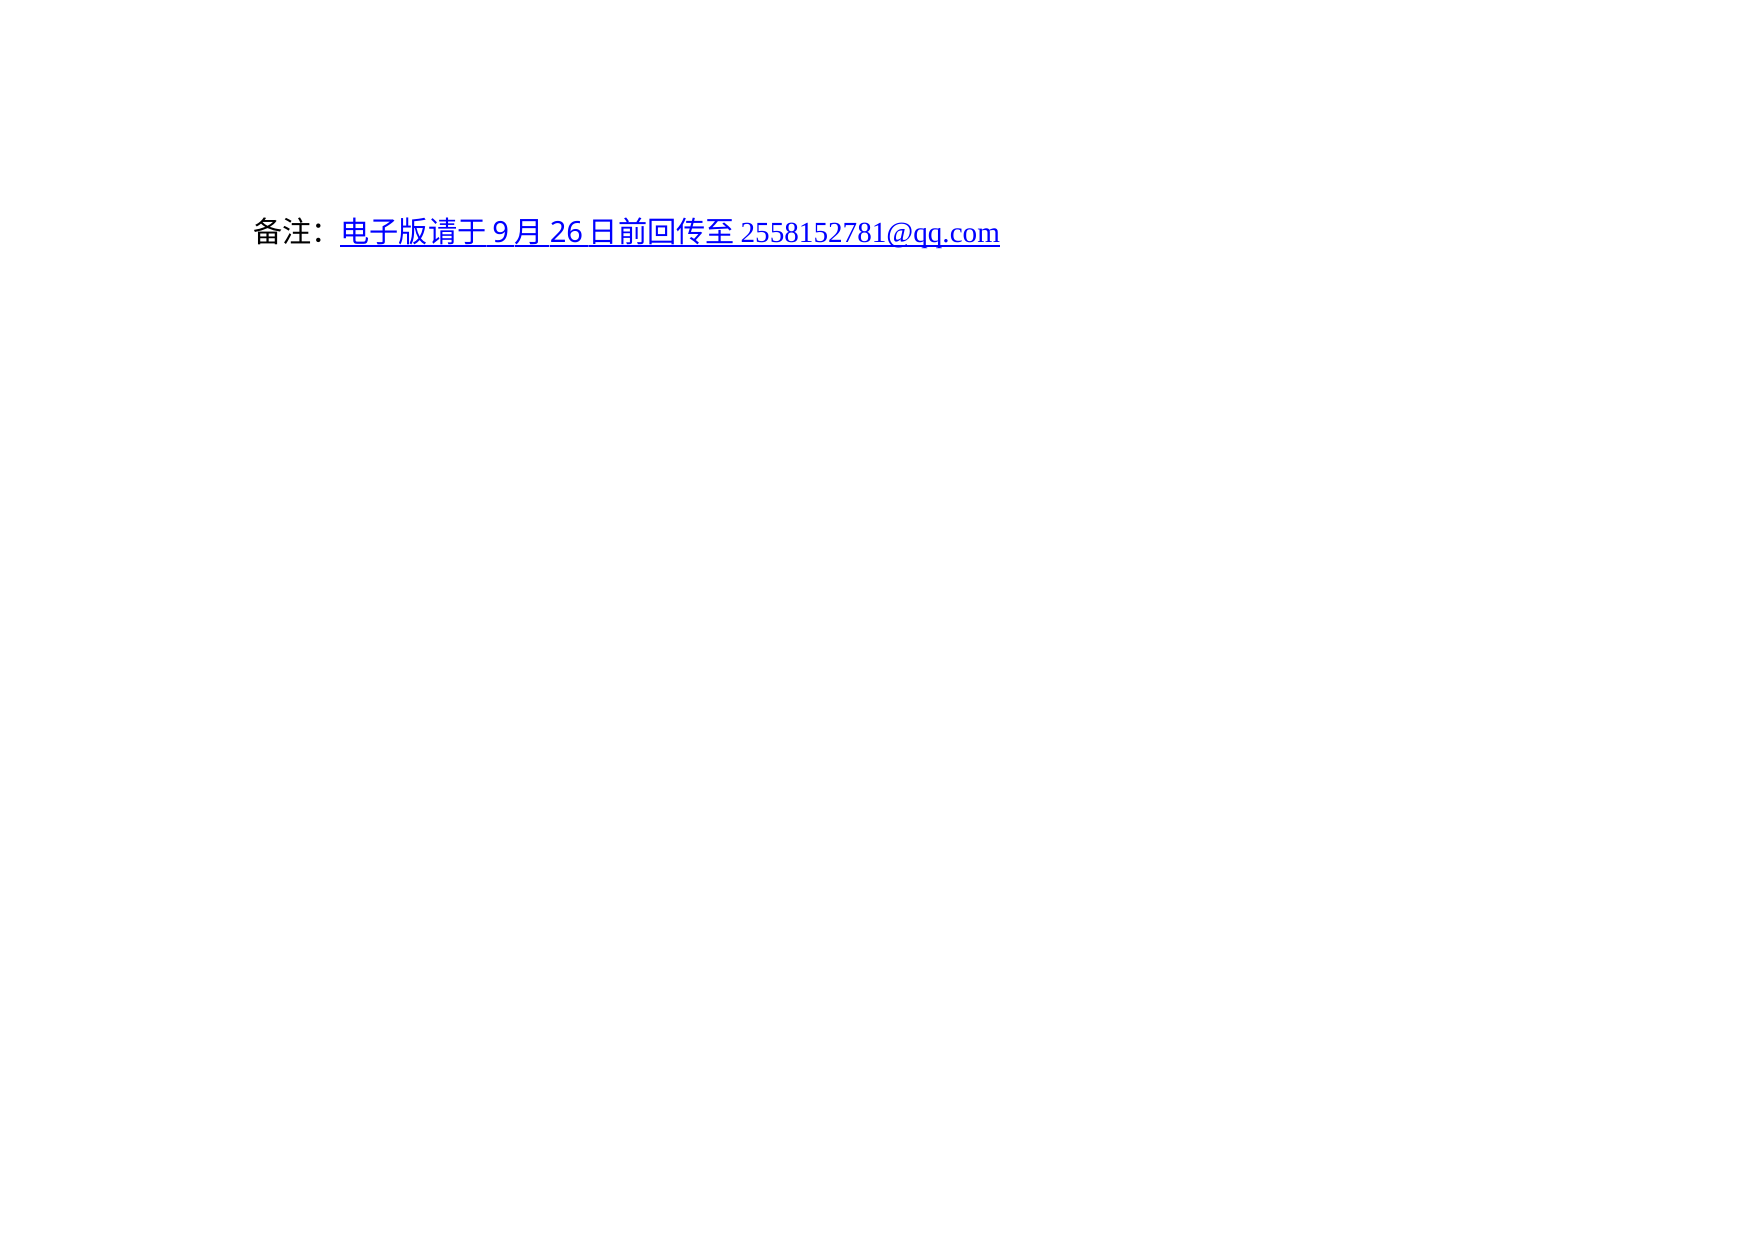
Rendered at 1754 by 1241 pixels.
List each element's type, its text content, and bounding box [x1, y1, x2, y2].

text 备注：电子版请于9月26日前回传至2558152781@qq.com [165, 198, 1588, 263]
